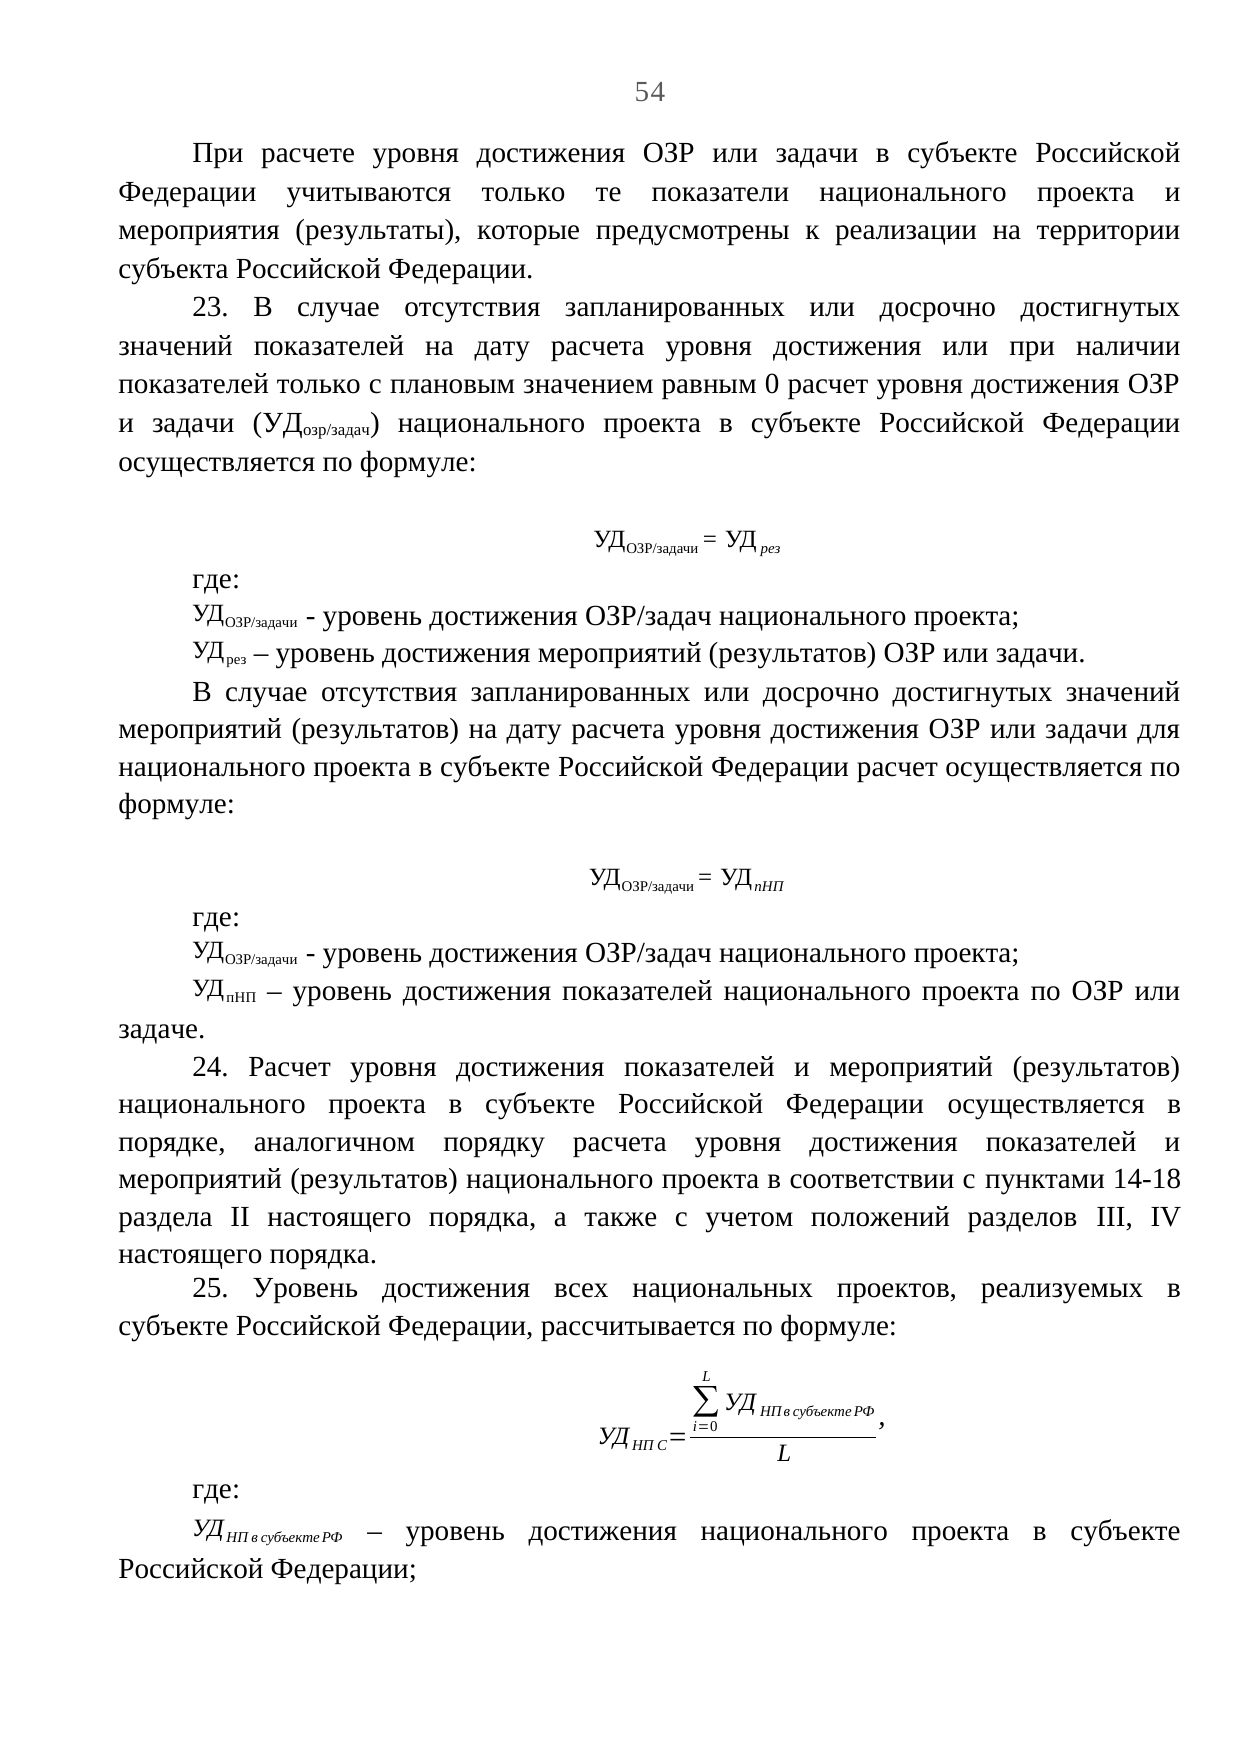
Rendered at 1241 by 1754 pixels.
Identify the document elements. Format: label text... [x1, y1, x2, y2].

text – уровень достижения показателей национального проекта по ОЗР или задаче. [118, 970, 1181, 1045]
text В случае отсутствия запланированных или досрочно достигнутых значений мероприятий (результатов) на дату расчета уровня достижения ОЗР или задачи для национального проекта в субъекте Российской Федерации расчет осуществляется по формуле: [118, 670, 1181, 820]
text 24. Расчет уровня достижения показателей и мероприятий (результатов) национального проекта в субъекте Российской Федерации осуществляется в порядке, аналогичном порядку расчета уровня достижения показателей и мероприятий (результатов) национального проекта в соответствии с пунктами 14-18 раздела II настоящего порядка, а также с учетом положений разделов III, IV настоящего порядка. [118, 1045, 1181, 1270]
text где: [118, 895, 1181, 932]
text , [231, 1368, 1181, 1466]
text где: [118, 1471, 1181, 1505]
text - уровень достижения ОЗР/задач национального проекта; [118, 932, 1181, 970]
text - уровень достижения ОЗР/задач национального проекта; [118, 595, 1181, 632]
text – уровень достижения национального проекта в субъекте Российской Федерации; [118, 1510, 1181, 1585]
text 25. Уровень достижения всех национальных проектов, реализуемых в субъекте Российской Федерации, рассчитывается по формуле: [118, 1270, 1181, 1342]
text – уровень достижения мероприятий (результатов) ОЗР или задачи. [118, 632, 1181, 670]
text При расчете уровня достижения ОЗР или задачи в субъекте Российской Федерации учитываются только те показатели национального проекта и мероприятия (результаты), которые предусмотрены к реализации на территории субъекта Российской Федерации. [118, 135, 1181, 284]
text 23. В случае отсутствия запланированных или досрочно достигнутых значений показателей на дату расчета уровня достижения или при наличии показателей только с плановым значением равным 0 расчет уровня достижения ОЗР и задачи (УДозр/задач) национального проекта в субъекте Российской Федерации осуществляется по формуле: [118, 289, 1181, 477]
text где: [118, 557, 1181, 595]
